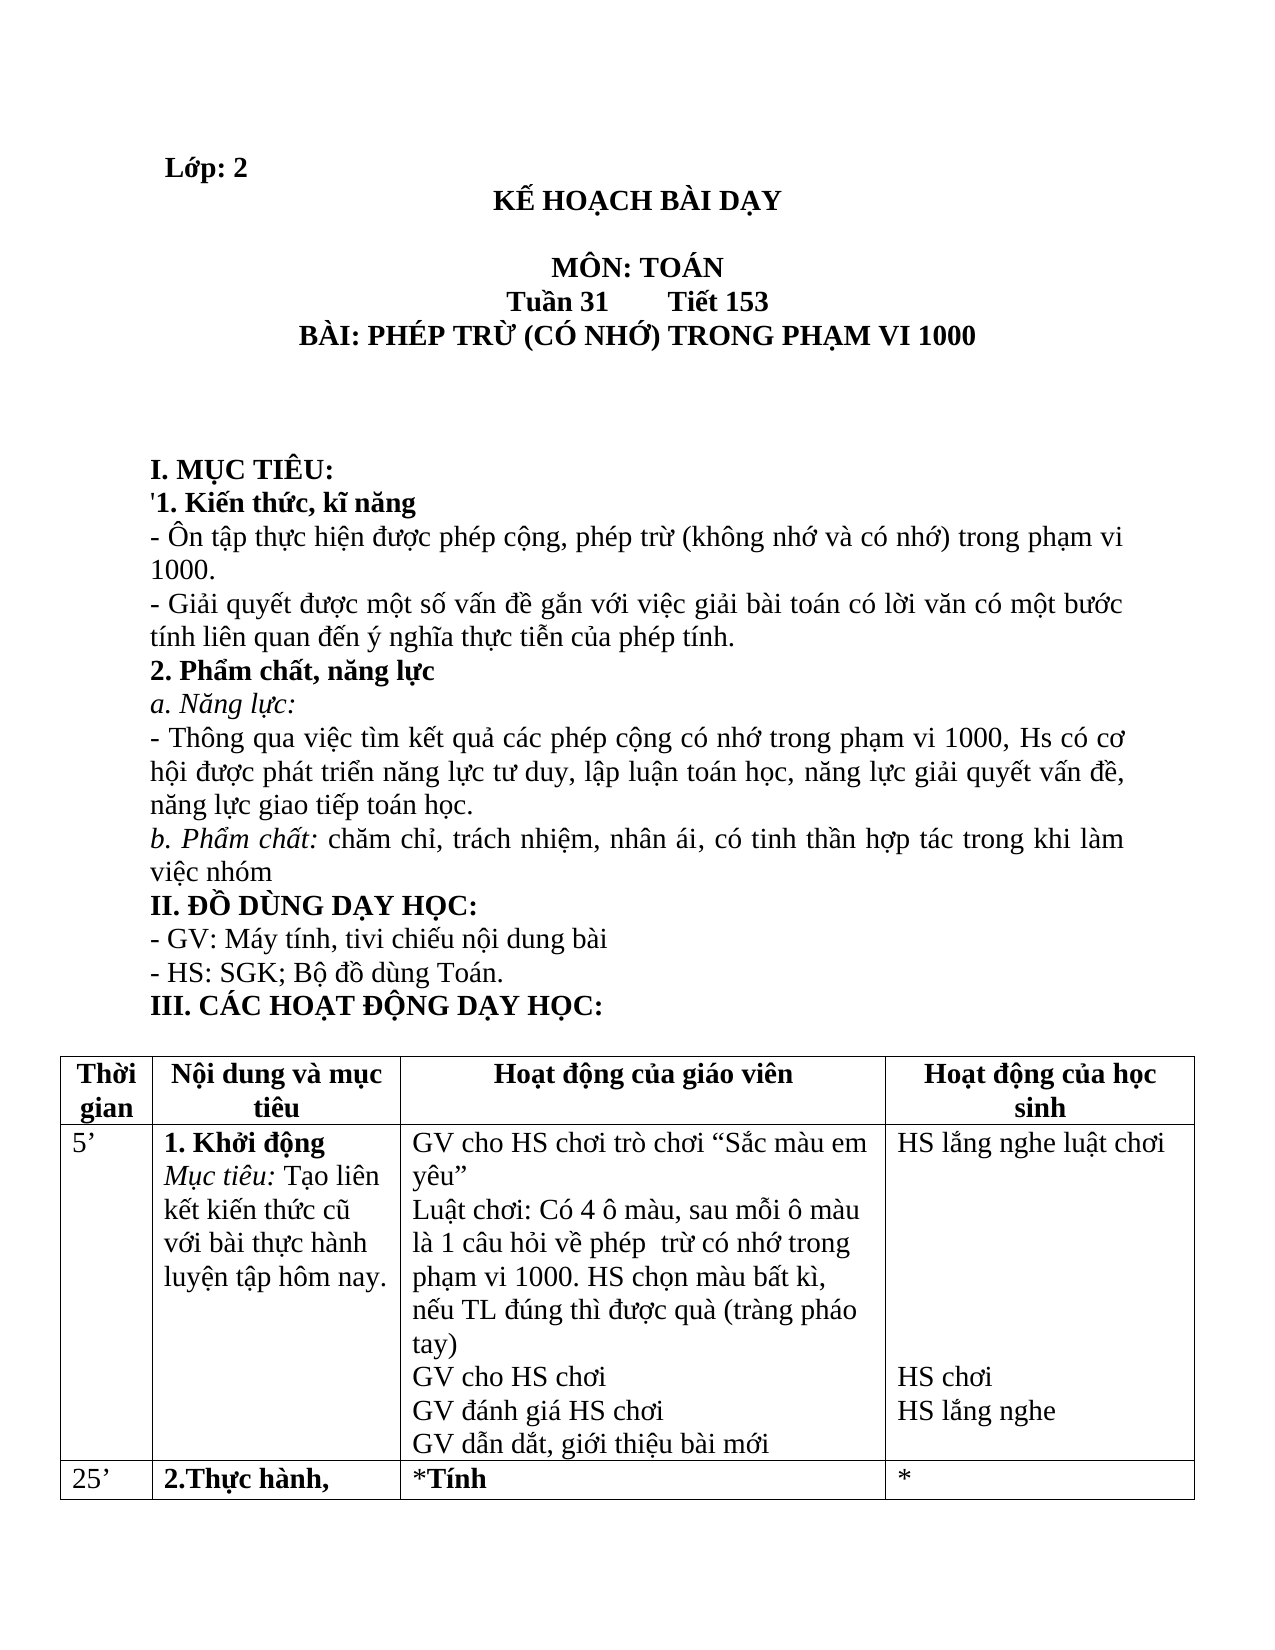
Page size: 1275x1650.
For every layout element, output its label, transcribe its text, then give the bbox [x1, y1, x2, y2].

table_cell 25’ [61, 1461, 152, 1499]
text 2. Phẩm chất, năng lực [150, 653, 1125, 687]
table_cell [153, 1461, 400, 1499]
text - GV: Máy tính, tivi chiếu nội dung bài [150, 921, 1125, 955]
table_header Thời gian [61, 1057, 152, 1124]
table_cell 5’ [61, 1125, 152, 1460]
text Tuần 31 Tiết 153 [150, 284, 1125, 318]
table_header Nội dung và mục tiêu [153, 1057, 400, 1124]
text '1. Kiến thức, kĩ năng [150, 485, 1125, 519]
text BÀI: PHÉP TRỪ (CÓ NHỚ) TRONG PHẠM VI 1000 [150, 318, 1125, 351]
text a. Năng lực: [150, 687, 1125, 720]
table_cell HS lắng nghe luật chơi HS chơi HS lắng nghe [886, 1125, 1194, 1460]
text - HS: SGK; Bộ đồ dùng Toán. [150, 955, 1125, 988]
table_cell GV cho HS chơi trò chơi “Sắc màu em yêu” Luật chơi: Có 4 ô màu, sau mỗi ô màu là 1 câu hỏi về phép trừ có nhớ trong phạm vi 1000. HS chọn màu bất kì, nếu TL đúng thì được quà (tràng pháo tay) GV cho HS chơi GV đánh giá HS chơi GV dẫn dắt, giới thiệu bài mới [401, 1125, 885, 1460]
table_header Hoạt động của học sinh [886, 1057, 1194, 1124]
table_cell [401, 1461, 885, 1499]
text II. ĐỒ DÙNG DẠY HỌC: [150, 888, 1125, 921]
text Lớp: 2 [150, 150, 1125, 183]
text - Thông qua việc tìm kết quả các phép cộng có nhớ trong phạm vi 1000, Hs có cơ hội được phát triển năng lực tư duy, lập luận toán học, năng lực giải quyết vấn đề, năng lực giao tiếp toán học. [150, 720, 1125, 821]
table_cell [886, 1461, 1194, 1499]
text b. Phẩm chất: chăm chỉ, trách nhiệm, nhân ái, có tinh thần hợp tác trong khi làm việc nhóm [150, 821, 1125, 888]
text - Ôn tập thực hiện được phép cộng, phép trừ (không nhớ và có nhớ) trong phạm vi 1000. [150, 519, 1125, 586]
text - Giải quyết được một số vấn đề gắn với việc giải bài toán có lời văn có một bước tính liên quan đến ý nghĩa thực tiễn của phép tính. [150, 586, 1125, 653]
text I. MỤC TIÊU: [150, 452, 1125, 485]
table_cell 1. Khởi động Mục tiêu: Tạo liên kết kiến thức cũ với bài thực hành luyện tập hôm nay. [153, 1125, 400, 1460]
table_header Hoạt động của giáo viên [401, 1057, 885, 1124]
text MÔN: TOÁN [150, 251, 1125, 284]
text III. CÁC HOẠT ĐỘNG DẠY HỌC: [150, 988, 1125, 1022]
text KẾ HOẠCH BÀI DẠY [150, 183, 1125, 217]
